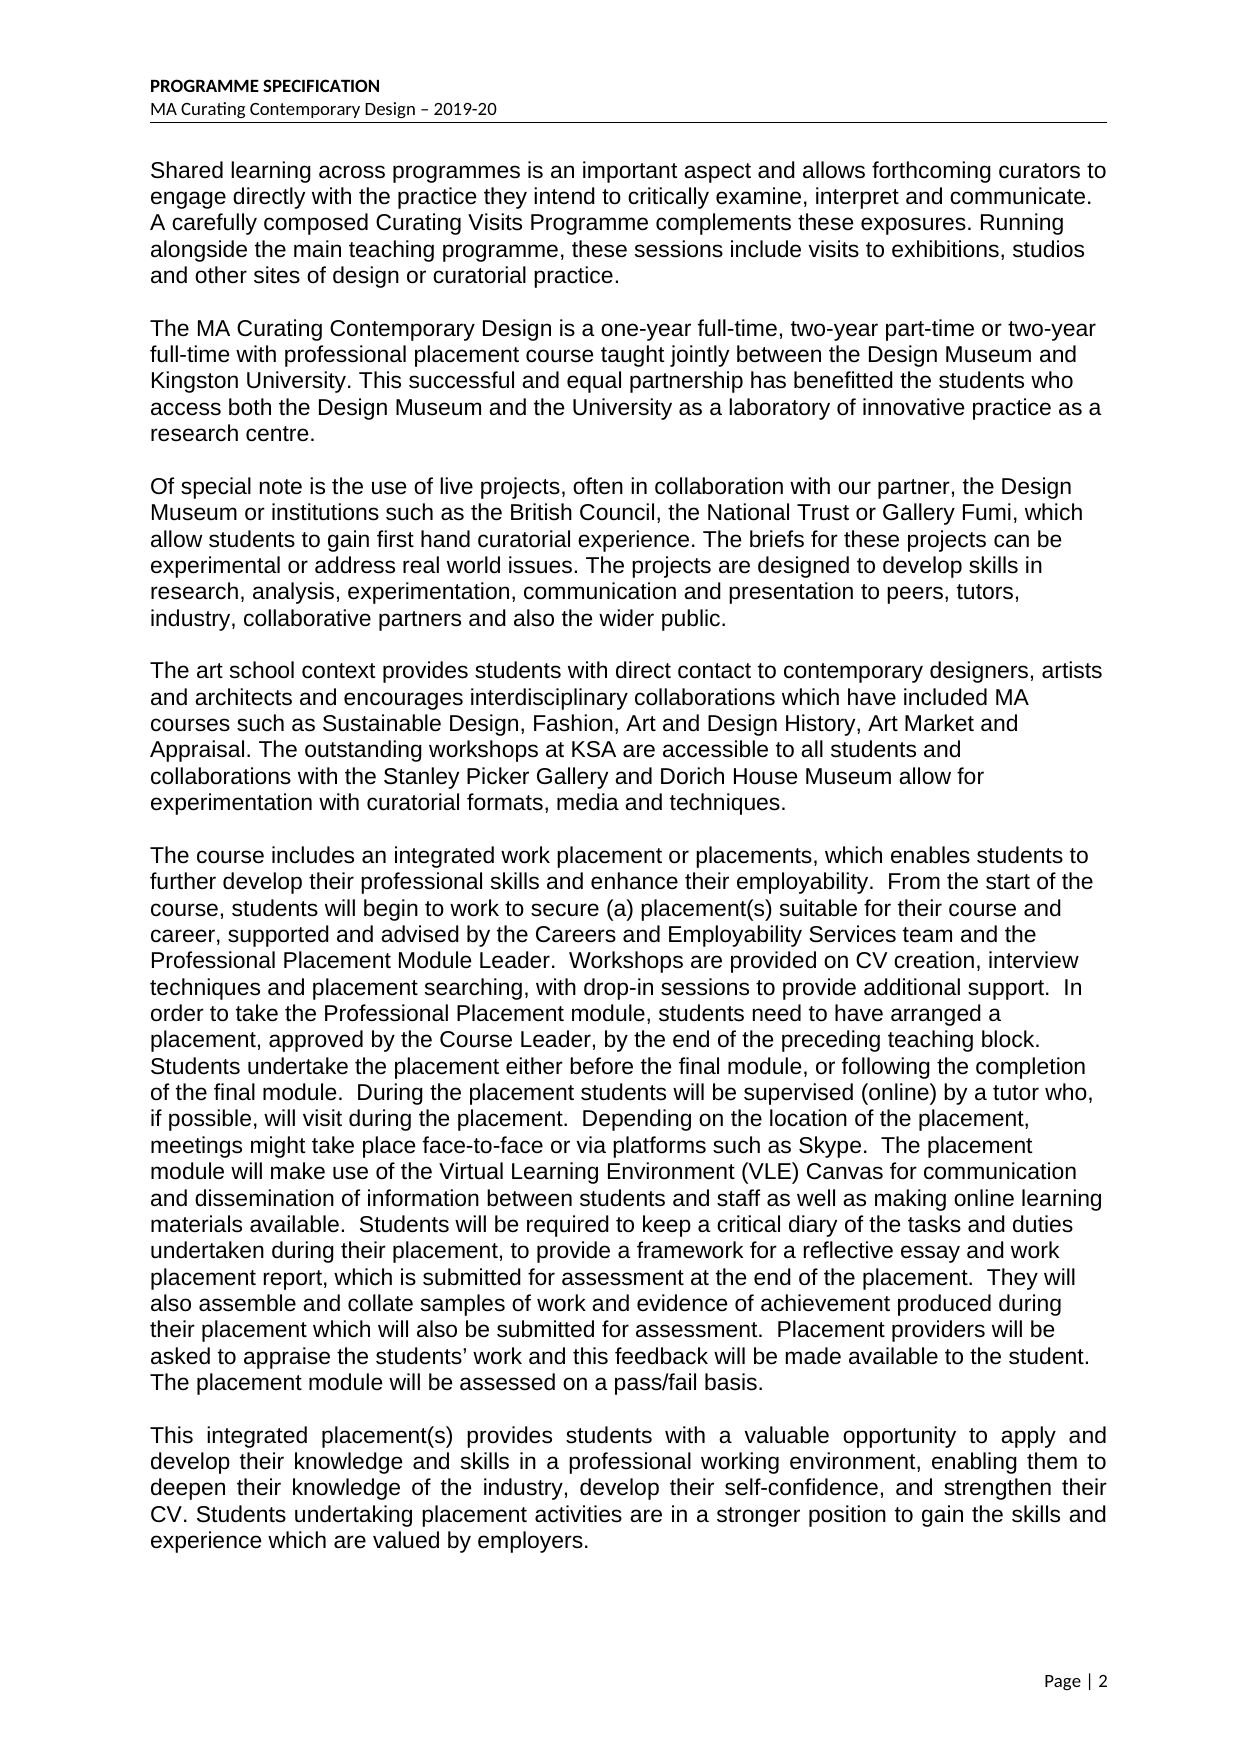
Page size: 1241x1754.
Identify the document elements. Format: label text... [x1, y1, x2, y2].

text This integrated placement(s) provides students with a valuable opportunity to apply and develop their knowledge and skills in a professional working environment, enabling them to deepen their knowledge of the industry, develop their self-confidence, and strengthen their CV. Students undertaking placement activities are in a stronger position to gain the skills and experience which are valued by employers. [150, 1422, 1107, 1553]
text The course includes an integrated work placement or placements, which enables students to further develop their professional skills and enhance their employability. From the start of the course, students will begin to work to secure (a) placement(s) suitable for their course and career, supported and advised by the Careers and Employability Services team and the Professional Placement Module Leader. Workshops are provided on CV creation, interview techniques and placement searching, with drop-in sessions to provide additional support. In order to take the Professional Placement module, students need to have arranged a placement, approved by the Course Leader, by the end of the preceding teaching block. Students undertake the placement either before the final module, or following the completion of the final module. During the placement students will be supervised (online) by a tutor who, if possible, will visit during the placement. Depending on the location of the placement, meetings might take place face-to-face or via platforms such as Skype. The placement module will make use of the Virtual Learning Environment (VLE) Canvas for communication and dissemination of information between students and staff as well as making online learning materials available. Students will be required to keep a critical diary of the tasks and duties undertaken during their placement, to provide a framework for a reflective essay and work placement report, which is submitted for assessment at the end of the placement. They will also assemble and collate samples of work and evidence of achievement produced during their placement which will also be submitted for assessment. Placement providers will be asked to appraise the students’ work and this feedback will be made available to the student. The placement module will be assessed on a pass/fail basis. [150, 842, 1107, 1395]
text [150, 157, 1107, 288]
text The MA Curating Contemporary Design is a one-year full-time, two-year part-time or two-year full-time with professional placement course taught jointly between the Design Museum and Kingston University. This successful and equal partnership has benefitted the students who access both the Design Museum and the University as a laboratory of innovative practice as a research centre. [150, 315, 1107, 447]
text Of special note is the use of live projects, often in collaboration with our partner, the Design Museum or institutions such as the British Council, the National Trust or Gallery Fumi, which allow students to gain first hand curatorial experience. The briefs for these projects can be experimental or address real world issues. The projects are designed to develop skills in research, analysis, experimentation, communication and presentation to peers, tutors, industry, collaborative partners and also the wider public. [150, 473, 1107, 631]
text The art school context provides students with direct contact to contemporary designers, artists and architects and encourages interdisciplinary collaborations which have included MA courses such as Sustainable Design, Fashion, Art and Design History, Art Market and Appraisal. The outstanding workshops at KSA are accessible to all students and collaborations with the Stanley Picker Gallery and Dorich House Museum allow for experimentation with curatorial formats, media and techniques. [150, 657, 1107, 816]
